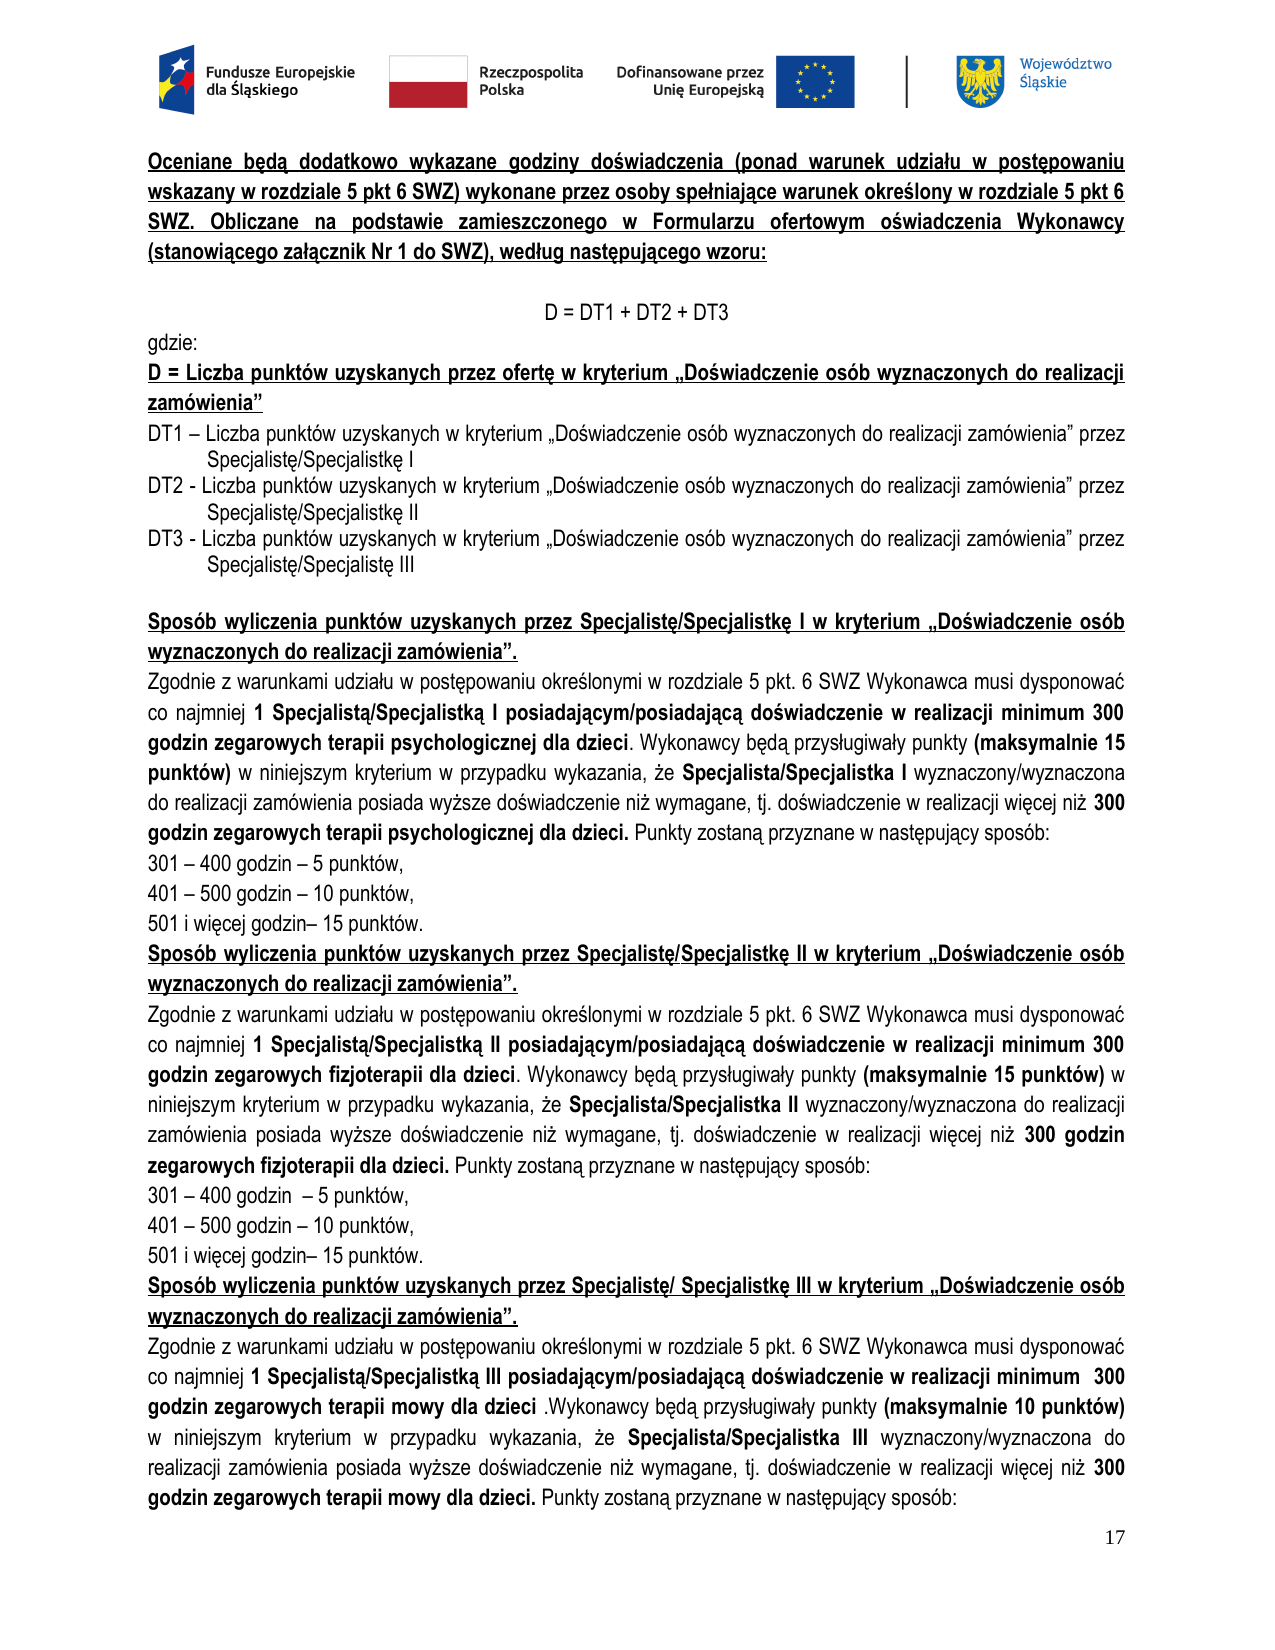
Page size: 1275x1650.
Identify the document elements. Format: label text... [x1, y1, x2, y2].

text Sposób wyliczenia punktów uzyskanych przez Specjalistę/ Specjalistkę III w kryterium „Doświadczenie osób wyznaczonych do realizacji zamówienia”. [148, 1272, 1125, 1295]
text Sposób wyliczenia punktów uzyskanych przez Specjalistę/Specjalistkę I w kryterium „Doświadczenie osób wyznaczonych do realizacji zamówienia”. [148, 608, 1125, 631]
text Oceniane będą dodatkowo wykazane godziny doświadczenia (ponad warunek udziału w postępowaniu wskazany w rozdziale 5 pkt 6 SWZ) wykonane przez osoby spełniające warunek określony w rozdziale 5 pkt 6 SWZ. Obliczane na podstawie zamieszczonego w Formularzu ofertowym oświadczenia Wykonawcy (stanowiącego załącznik Nr 1 do SWZ), według następującego wzoru: [148, 202, 1125, 231]
picture [147, 29, 1125, 128]
text DT1 – Liczba punktów uzyskanych w kryterium „Doświadczenie osób wyznaczonych do realizacji zamówienia” przez Specjalistę/Specjalistkę I [148, 419, 1125, 472]
text Oceniane będą dodatkowo wykazane godziny doświadczenia (ponad warunek udziału w postępowaniu wskazany w rozdziale 5 pkt 6 SWZ) wykonane przez osoby spełniające warunek określony w rozdziale 5 pkt 6 SWZ. Obliczane na podstawie zamieszczonego w Formularzu ofertowym oświadczenia Wykonawcy (stanowiącego załącznik Nr 1 do SWZ), według następującego wzoru: [148, 148, 1125, 170]
text 501 i więcej godzin– 15 punktów. [148, 1242, 1125, 1269]
text 401 – 500 godzin – 10 punktów, [148, 880, 1125, 906]
text D = Liczba punktów uzyskanych przez ofertę w kryterium „Doświadczenie osób wyznaczonych do realizacji zamówienia” [148, 359, 1125, 382]
text Sposób wyliczenia punktów uzyskanych przez Specjalistę/Specjalistkę I w kryterium „Doświadczenie osób wyznaczonych do realizacji zamówienia”. [148, 632, 1125, 664]
text DT3 - Liczba punktów uzyskanych w kryterium „Doświadczenie osób wyznaczonych do realizacji zamówienia” przez Specjalistę/Specjalistę III [148, 525, 1125, 578]
text 301 – 400 godzin – 5 punktów, [148, 1182, 1125, 1208]
text DT2 - Liczba punktów uzyskanych w kryterium „Doświadczenie osób wyznaczonych do realizacji zamówienia” przez Specjalistę/Specjalistkę II [148, 472, 1125, 525]
text D = DT1 + DT2 + DT3 [148, 299, 1125, 325]
text 301 – 400 godzin – 5 punktów, [148, 849, 1125, 876]
text 401 – 500 godzin – 10 punktów, [148, 1212, 1125, 1238]
text Oceniane będą dodatkowo wykazane godziny doświadczenia (ponad warunek udziału w postępowaniu wskazany w rozdziale 5 pkt 6 SWZ) wykonane przez osoby spełniające warunek określony w rozdziale 5 pkt 6 SWZ. Obliczane na podstawie zamieszczonego w Formularzu ofertowym oświadczenia Wykonawcy (stanowiącego załącznik Nr 1 do SWZ), według następującego wzoru: [148, 232, 1125, 265]
text Zgodnie z warunkami udziału w postępowaniu określonymi w rozdziale 5 pkt. 6 SWZ Wykonawca musi dysponować co najmniej 1 Specjalistą/Specjalistką III posiadającym/posiadającą doświadczenie w realizacji minimum 300 godzin zegarowych terapii mowy dla dzieci .Wykonawcy będą przysługiwały punkty (maksymalnie 10 punktów) w niniejszym kryterium w przypadku wykazania, że Specjalista/Specjalistka III wyznaczony/wyznaczona do realizacji zamówienia posiada wyższe doświadczenie niż wymagane, tj. doświadczenie w realizacji więcej niż 300 godzin zegarowych terapii mowy dla dzieci. Punkty zostaną przyznane w następujący sposób: [148, 1333, 1125, 1510]
text Zgodnie z warunkami udziału w postępowaniu określonymi w rozdziale 5 pkt. 6 SWZ Wykonawca musi dysponować co najmniej 1 Specjalistą/Specjalistką II posiadającym/posiadającą doświadczenie w realizacji minimum 300 godzin zegarowych fizjoterapii dla dzieci. Wykonawcy będą przysługiwały punkty (maksymalnie 15 punktów) w niniejszym kryterium w przypadku wykazania, że Specjalista/Specjalistka II wyznaczony/wyznaczona do realizacji zamówienia posiada wyższe doświadczenie niż wymagane, tj. doświadczenie w realizacji więcej niż 300 godzin zegarowych fizjoterapii dla dzieci. Punkty zostaną przyznane w następujący sposób: [148, 1001, 1125, 1178]
text Sposób wyliczenia punktów uzyskanych przez Specjalistę/Specjalistkę II w kryterium „Doświadczenie osób wyznaczonych do realizacji zamówienia”. [148, 964, 1125, 997]
text gdzie: [148, 329, 1125, 355]
text Sposób wyliczenia punktów uzyskanych przez Specjalistę/Specjalistkę II w kryterium „Doświadczenie osób wyznaczonych do realizacji zamówienia”. [148, 940, 1125, 963]
text 501 i więcej godzin– 15 punktów. [148, 910, 1125, 936]
text Sposób wyliczenia punktów uzyskanych przez Specjalistę/ Specjalistkę III w kryterium „Doświadczenie osób wyznaczonych do realizacji zamówienia”. [148, 1296, 1125, 1329]
text Zgodnie z warunkami udziału w postępowaniu określonymi w rozdziale 5 pkt. 6 SWZ Wykonawca musi dysponować co najmniej 1 Specjalistą/Specjalistką I posiadającym/posiadającą doświadczenie w realizacji minimum 300 godzin zegarowych terapii psychologicznej dla dzieci. Wykonawcy będą przysługiwały punkty (maksymalnie 15 punktów) w niniejszym kryterium w przypadku wykazania, że Specjalista/Specjalistka I wyznaczony/wyznaczona do realizacji zamówienia posiada wyższe doświadczenie niż wymagane, tj. doświadczenie w realizacji więcej niż 300 godzin zegarowych terapii psychologicznej dla dzieci. Punkty zostaną przyznane w następujący sposób: [148, 668, 1125, 846]
text Oceniane będą dodatkowo wykazane godziny doświadczenia (ponad warunek udziału w postępowaniu wskazany w rozdziale 5 pkt 6 SWZ) wykonane przez osoby spełniające warunek określony w rozdziale 5 pkt 6 SWZ. Obliczane na podstawie zamieszczonego w Formularzu ofertowym oświadczenia Wykonawcy (stanowiącego załącznik Nr 1 do SWZ), według następującego wzoru: [148, 172, 1125, 201]
text D = Liczba punktów uzyskanych przez ofertę w kryterium „Doświadczenie osób wyznaczonych do realizacji zamówienia” [148, 383, 1125, 416]
